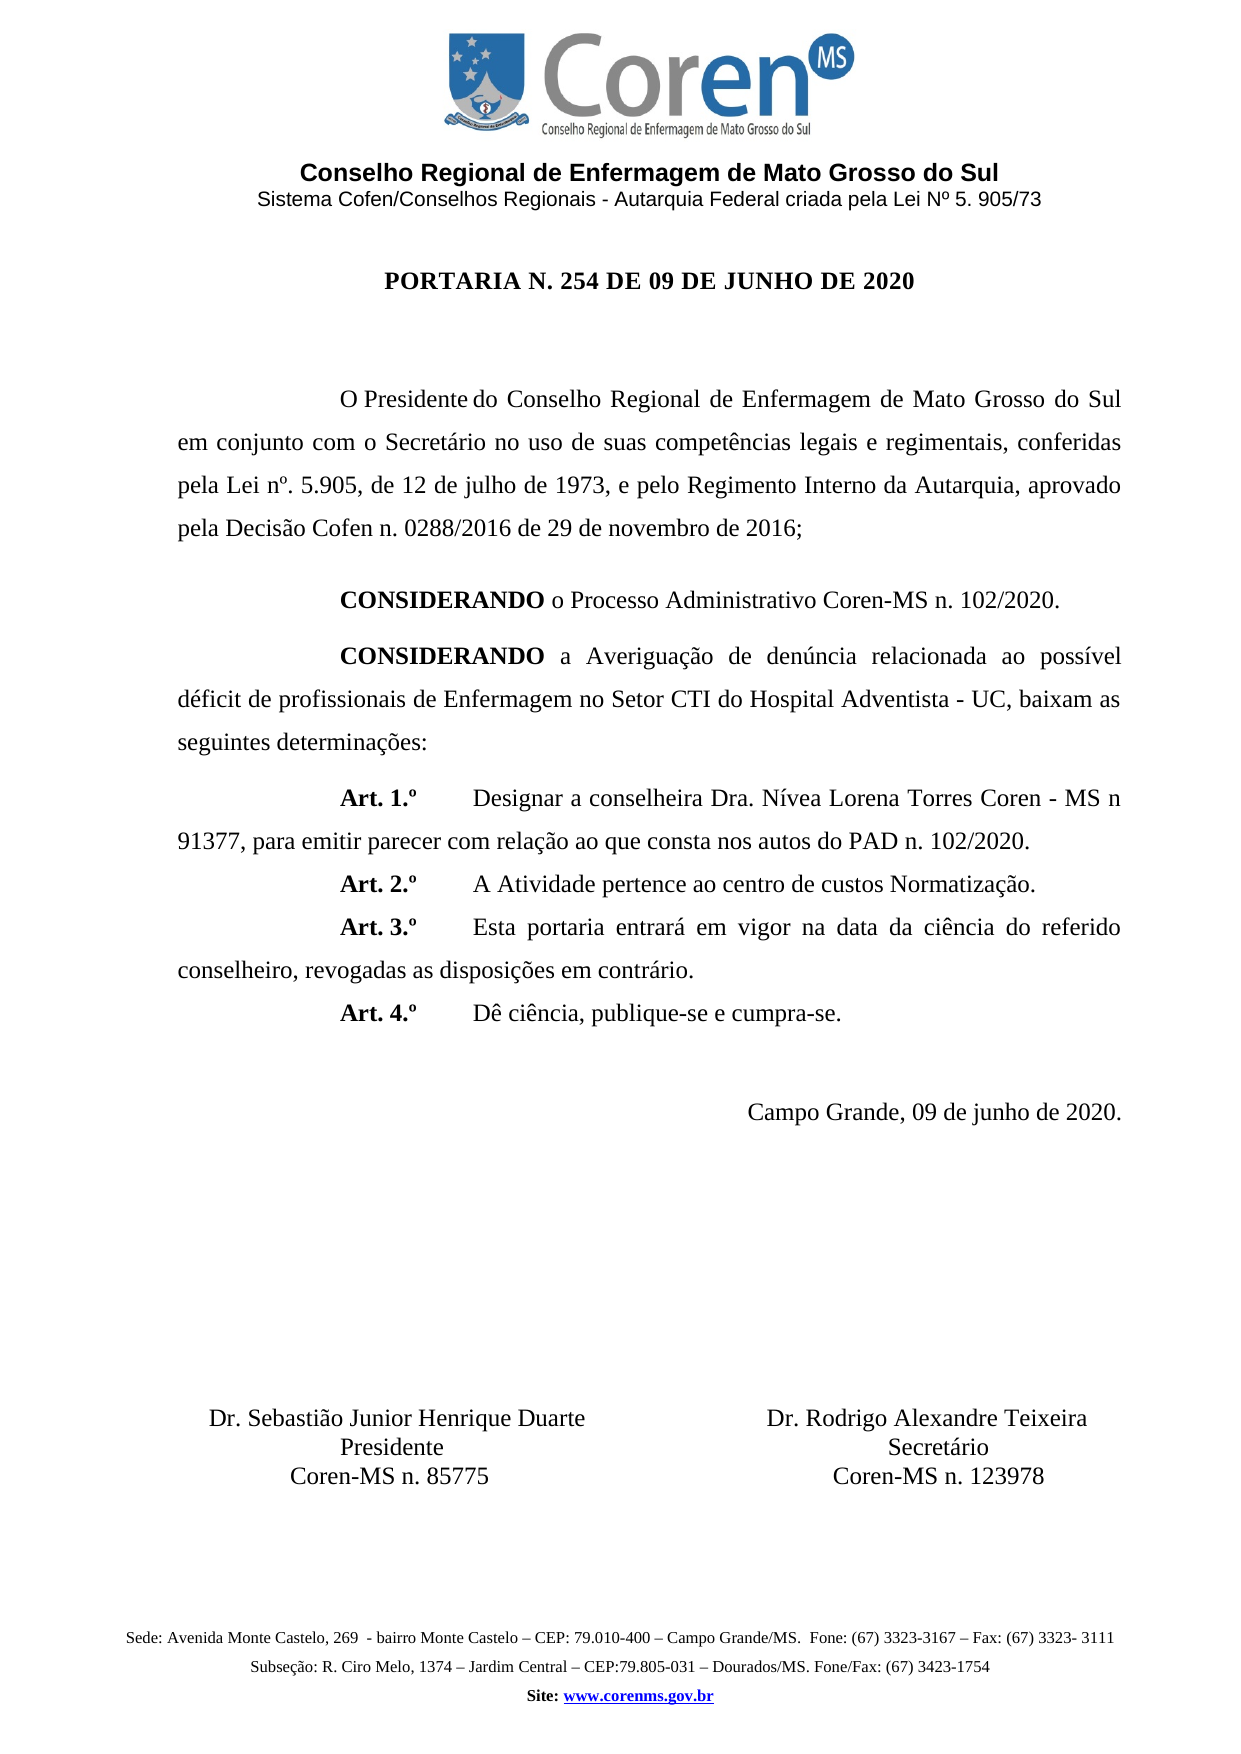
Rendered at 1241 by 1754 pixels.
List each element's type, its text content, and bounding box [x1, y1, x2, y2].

text O Presidente do Conselho Regional de Enfermagem de Mato Grosso do Sul em conjunto com o Secretário no uso de suas competências legais e regimentais, conferidas pela Lei nº. 5.905, de 12 de julho de 1973, e pelo Regimento Interno da Autarquia, aprovado pela Decisão Cofen n. 0288/2016 de 29 de novembro de 2016; [177, 384, 1122, 542]
text CONSIDERANDO a Averiguação de denúncia relacionada ao possível déficit de profissionais de Enfermagem no Setor CTI do Hospital Adventista - UC, baixam as seguintes determinações: [177, 641, 1122, 756]
text Dr. Sebastião Junior Henrique Duarte Dr. Rodrigo Alexandre Teixeira [177, 1403, 1122, 1432]
list Esta portaria entrará em vigor na data da ciência do referido conselheiro, revogadas as disposições em contrário. [177, 912, 1122, 984]
list Dê ciência, publique-se e cumpra-se. [177, 998, 1122, 1027]
text CONSIDERANDO o Processo Administrativo Coren-MS n. 102/2020. [177, 585, 1122, 614]
text Presidente Secretário [177, 1432, 1122, 1461]
list Campo Grande, 09 de junho de 2020. [340, 1097, 1122, 1126]
list Designar a conselheira Dra. Nívea Lorena Torres Coren - MS n 91377, para emitir parecer com relação ao que consta nos autos do PAD n. 102/2020. [177, 783, 1122, 855]
list A Atividade pertence ao centro de custos Normatização. [177, 869, 1122, 898]
text Coren-MS n. 85775 Coren-MS n. 123978 [177, 1461, 1122, 1489]
picture [442, 29, 857, 142]
title Portaria n. 254 de 09 de JUNHO de 2020 [177, 266, 1122, 294]
